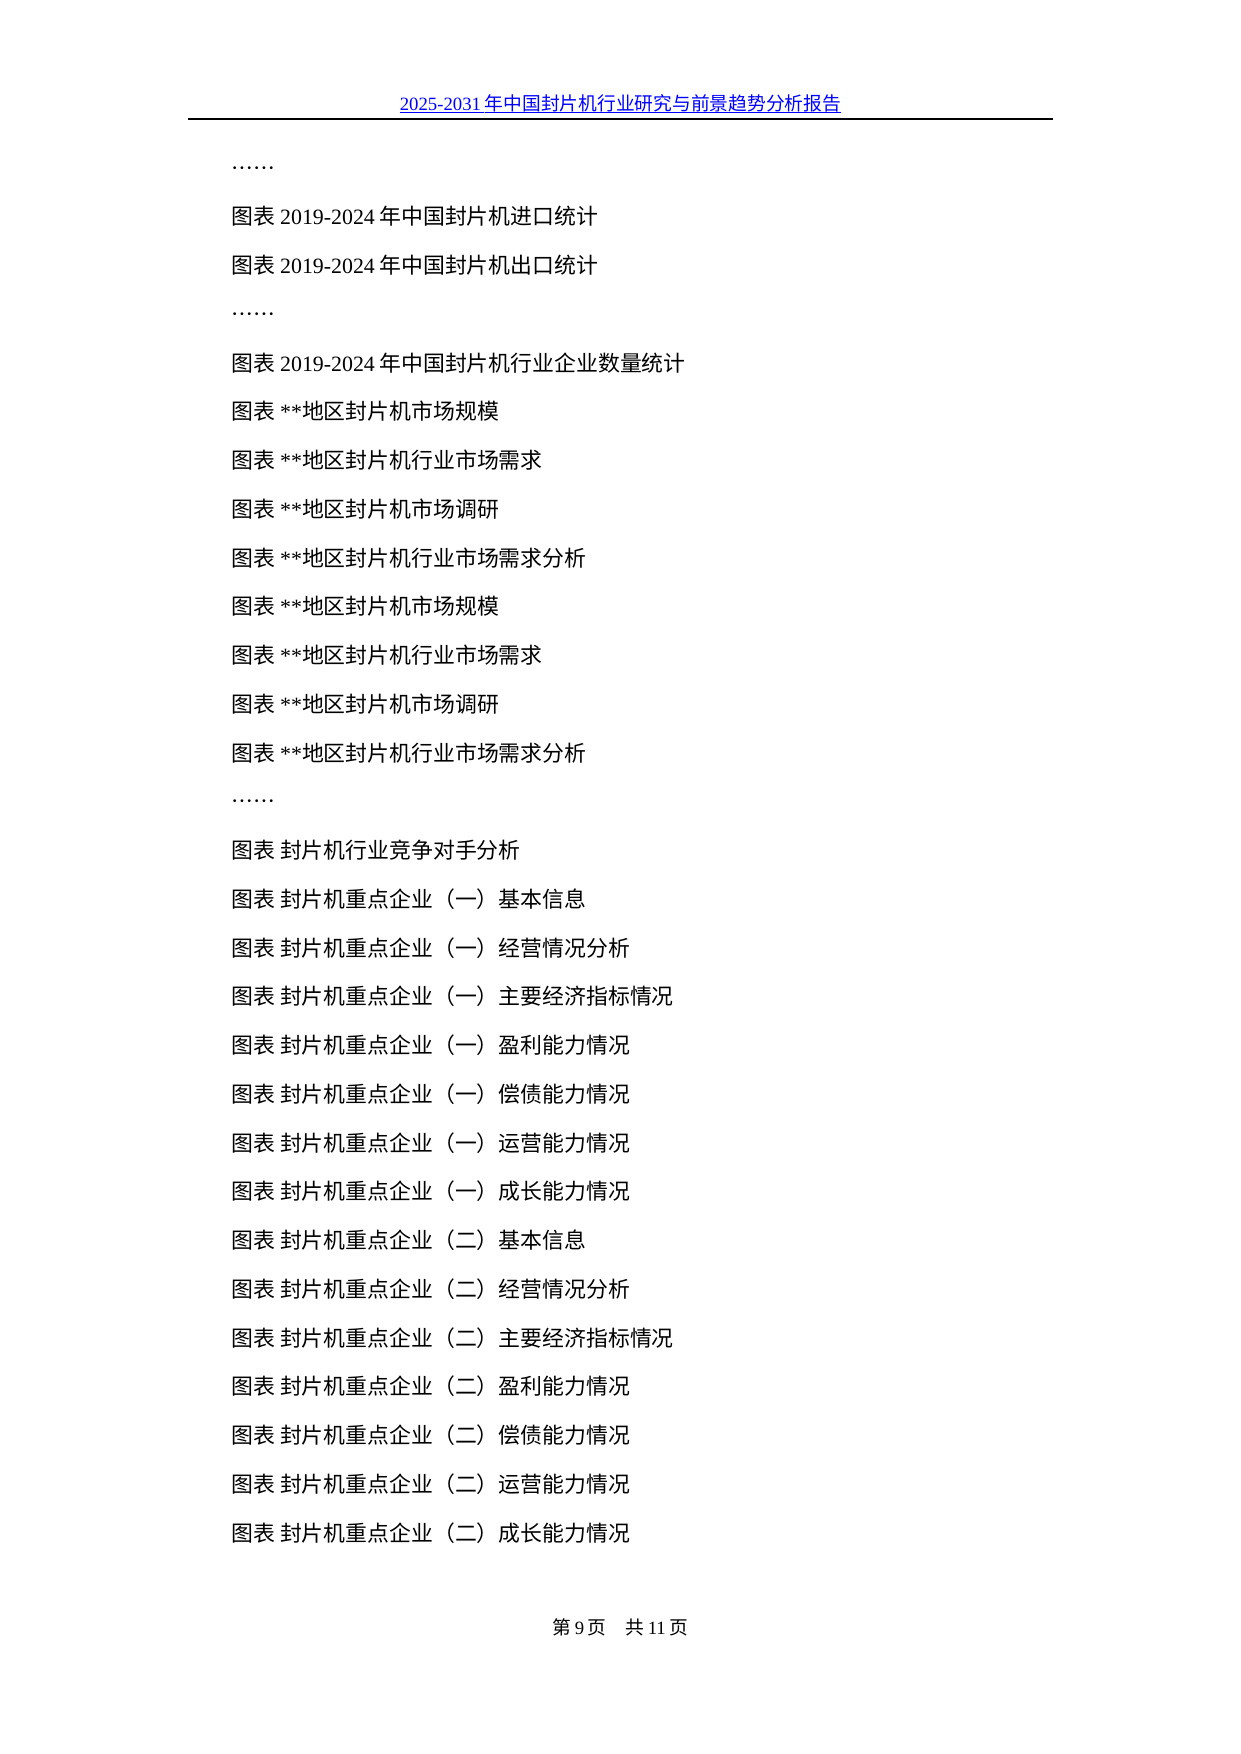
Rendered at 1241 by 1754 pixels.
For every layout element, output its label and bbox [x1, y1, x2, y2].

text [187, 150, 1053, 1548]
